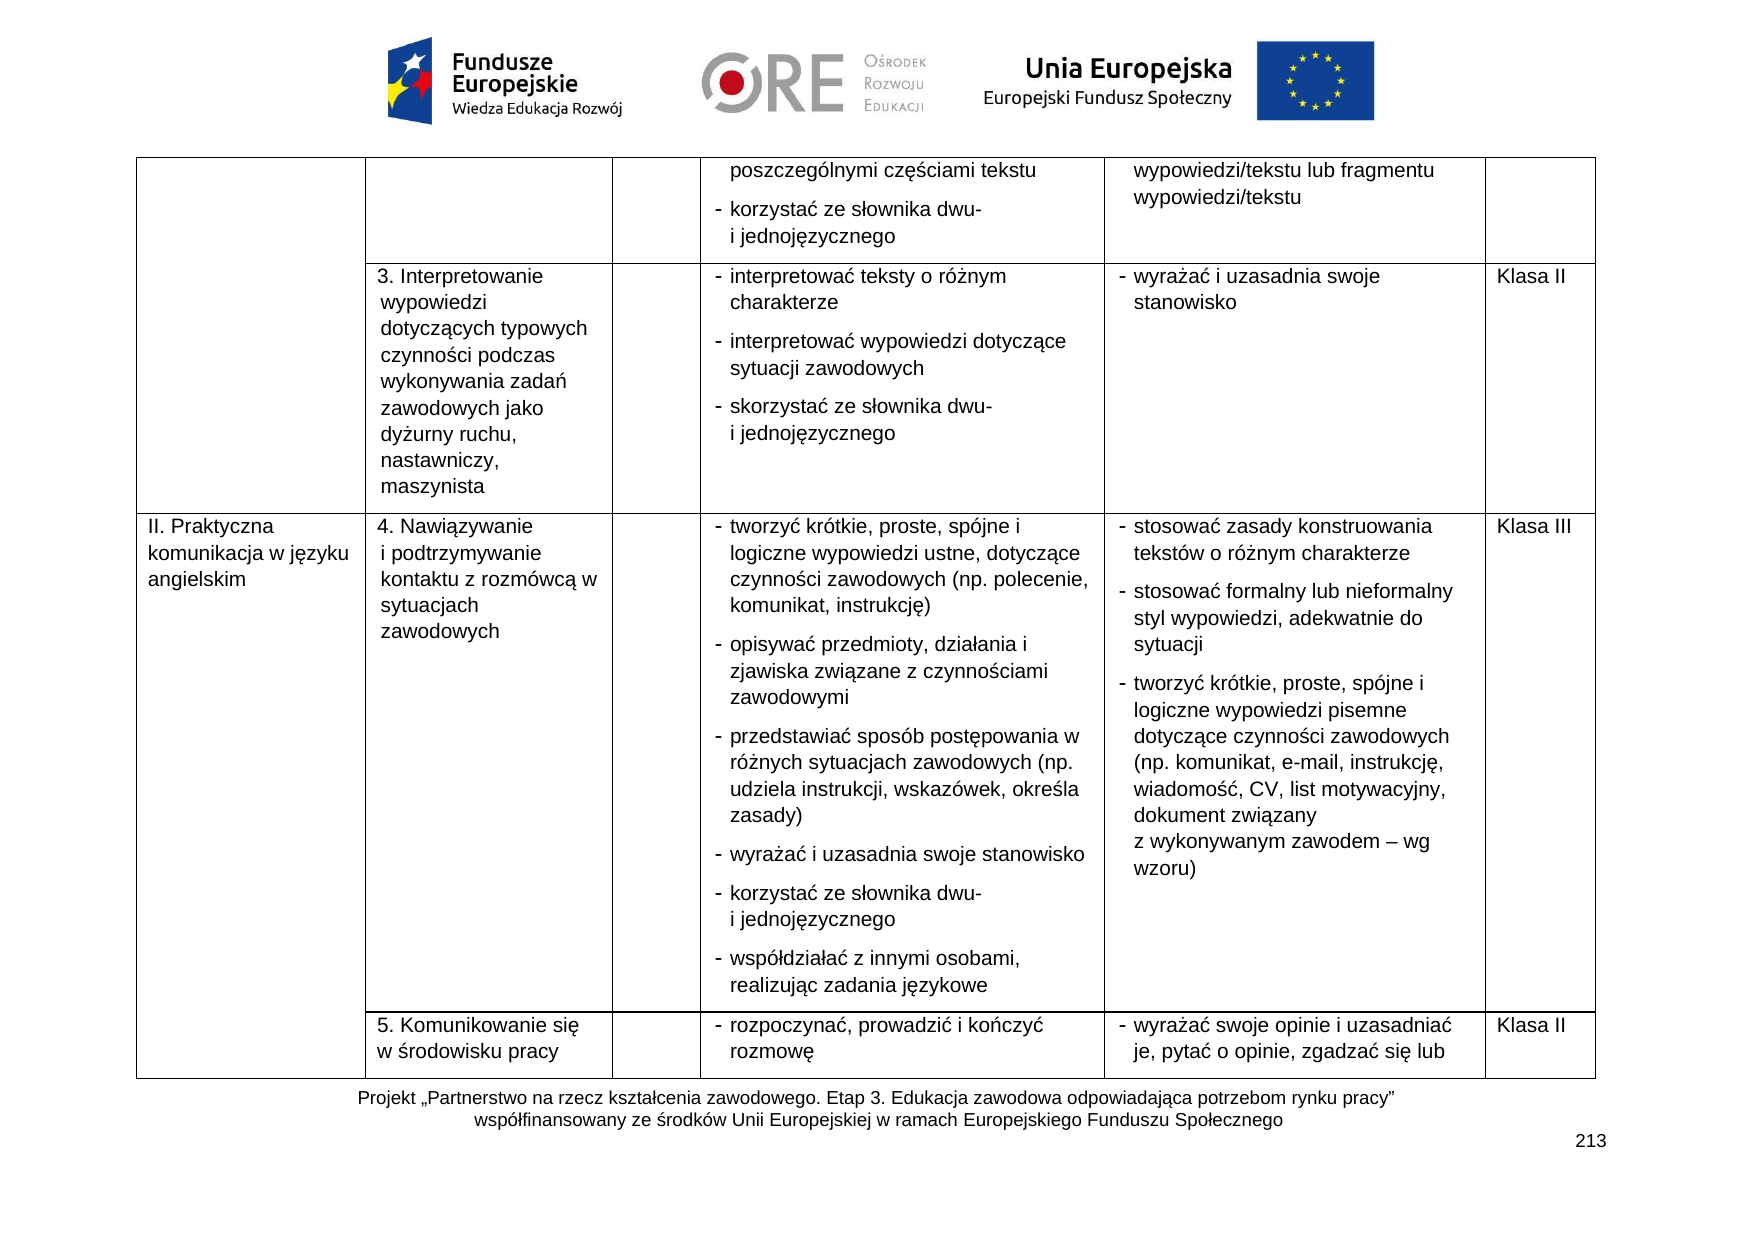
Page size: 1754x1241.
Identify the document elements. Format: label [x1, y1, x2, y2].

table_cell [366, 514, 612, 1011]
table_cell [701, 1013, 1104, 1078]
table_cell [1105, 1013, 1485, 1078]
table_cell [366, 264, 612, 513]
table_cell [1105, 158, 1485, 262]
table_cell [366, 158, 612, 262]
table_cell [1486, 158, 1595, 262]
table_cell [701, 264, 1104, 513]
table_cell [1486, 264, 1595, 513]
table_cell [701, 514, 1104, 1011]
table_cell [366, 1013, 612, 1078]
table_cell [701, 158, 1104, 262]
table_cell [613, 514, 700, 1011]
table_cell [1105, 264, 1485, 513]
picture [366, 15, 1401, 146]
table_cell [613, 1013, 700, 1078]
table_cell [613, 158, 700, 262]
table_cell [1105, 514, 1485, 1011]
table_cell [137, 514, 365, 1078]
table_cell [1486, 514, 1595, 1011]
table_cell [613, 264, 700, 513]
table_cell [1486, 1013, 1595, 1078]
